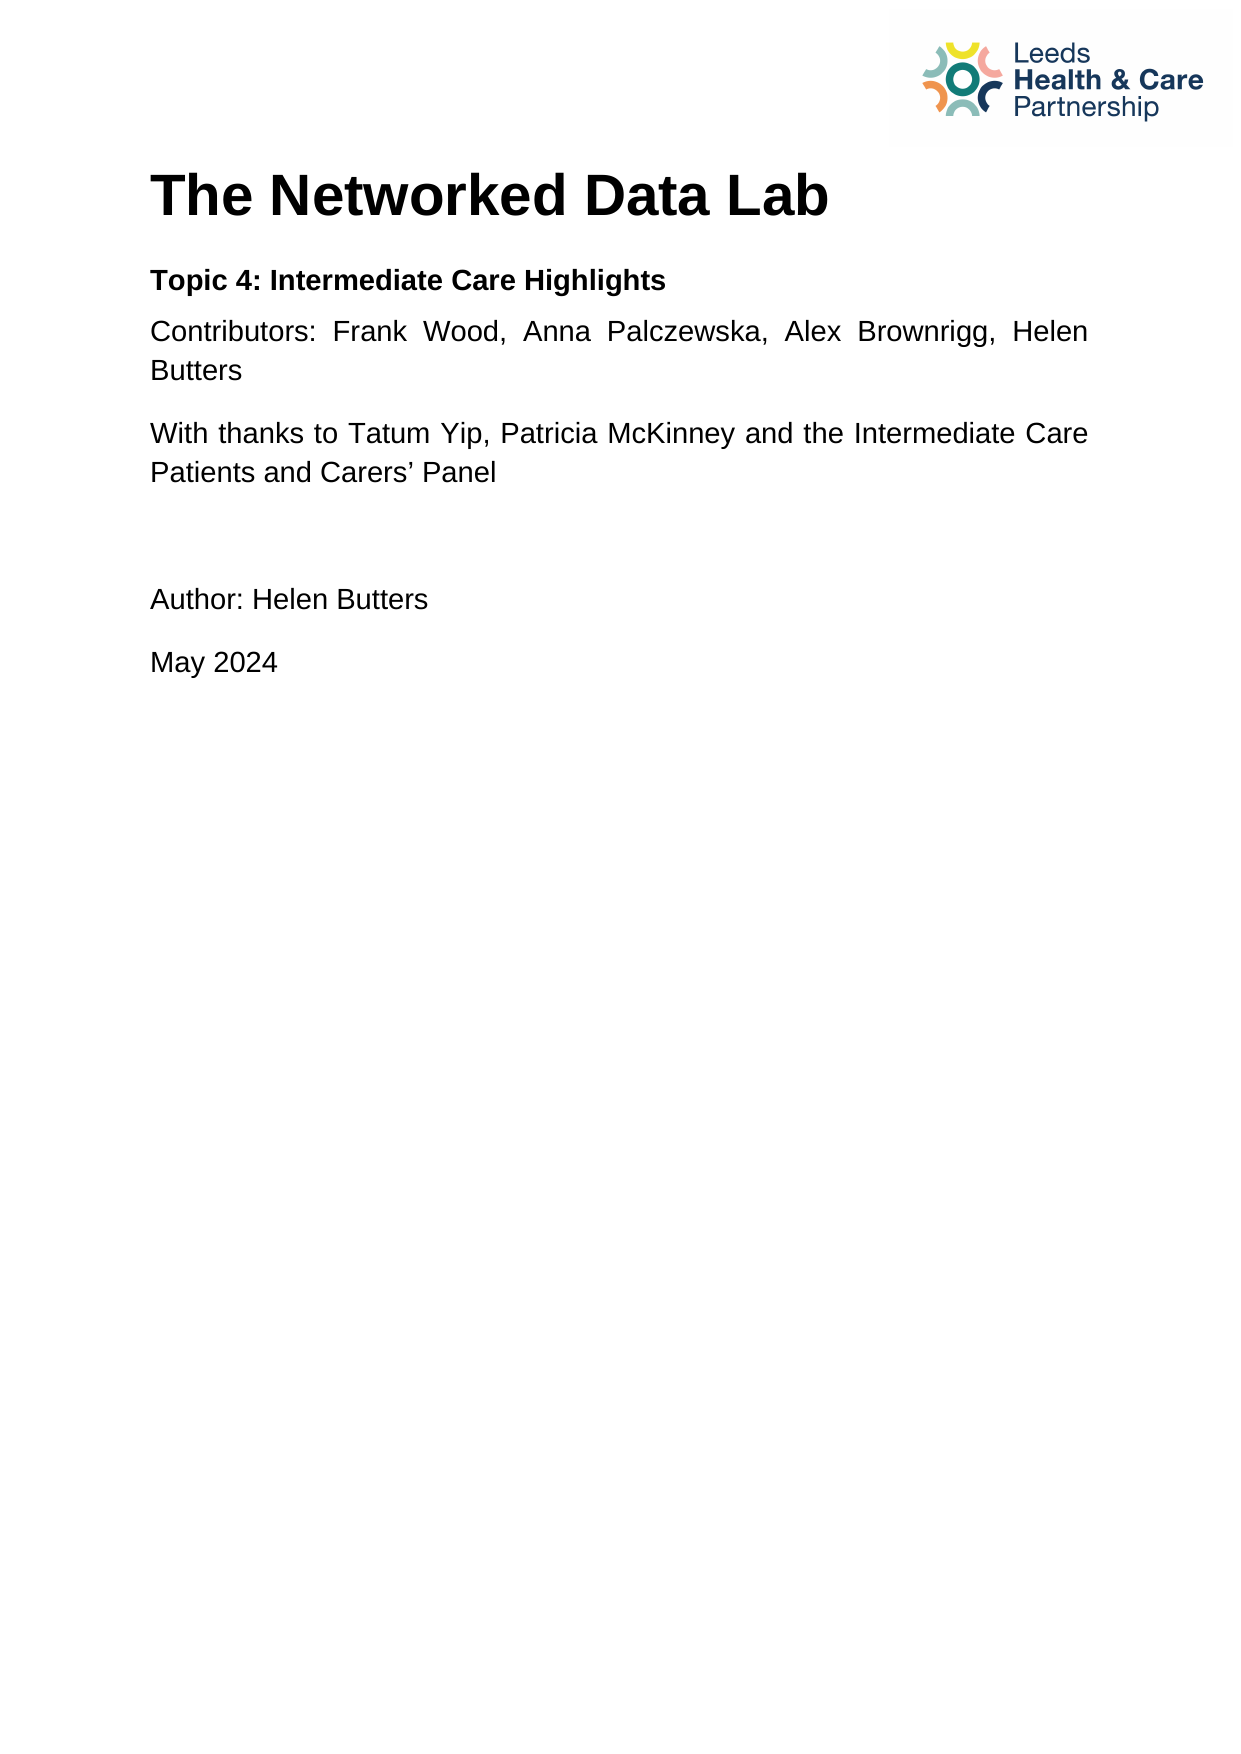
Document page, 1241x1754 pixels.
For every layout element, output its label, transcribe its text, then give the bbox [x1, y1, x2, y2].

subtitle The Networked Data Lab [150, 161, 1090, 228]
text May 2024 [150, 645, 1090, 679]
picture [889, 9, 1233, 147]
text Contributors: Frank Wood, Anna Palczewska, Alex Brownrigg, Helen Butters [150, 314, 1090, 386]
subtitle Topic 4: Intermediate Care Highlights [150, 263, 1090, 296]
text Author: Helen Butters [150, 582, 1090, 615]
text With thanks to Tatum Yip, Patricia McKinney and the Intermediate Care Patients and Carers’ Panel [150, 416, 1090, 488]
